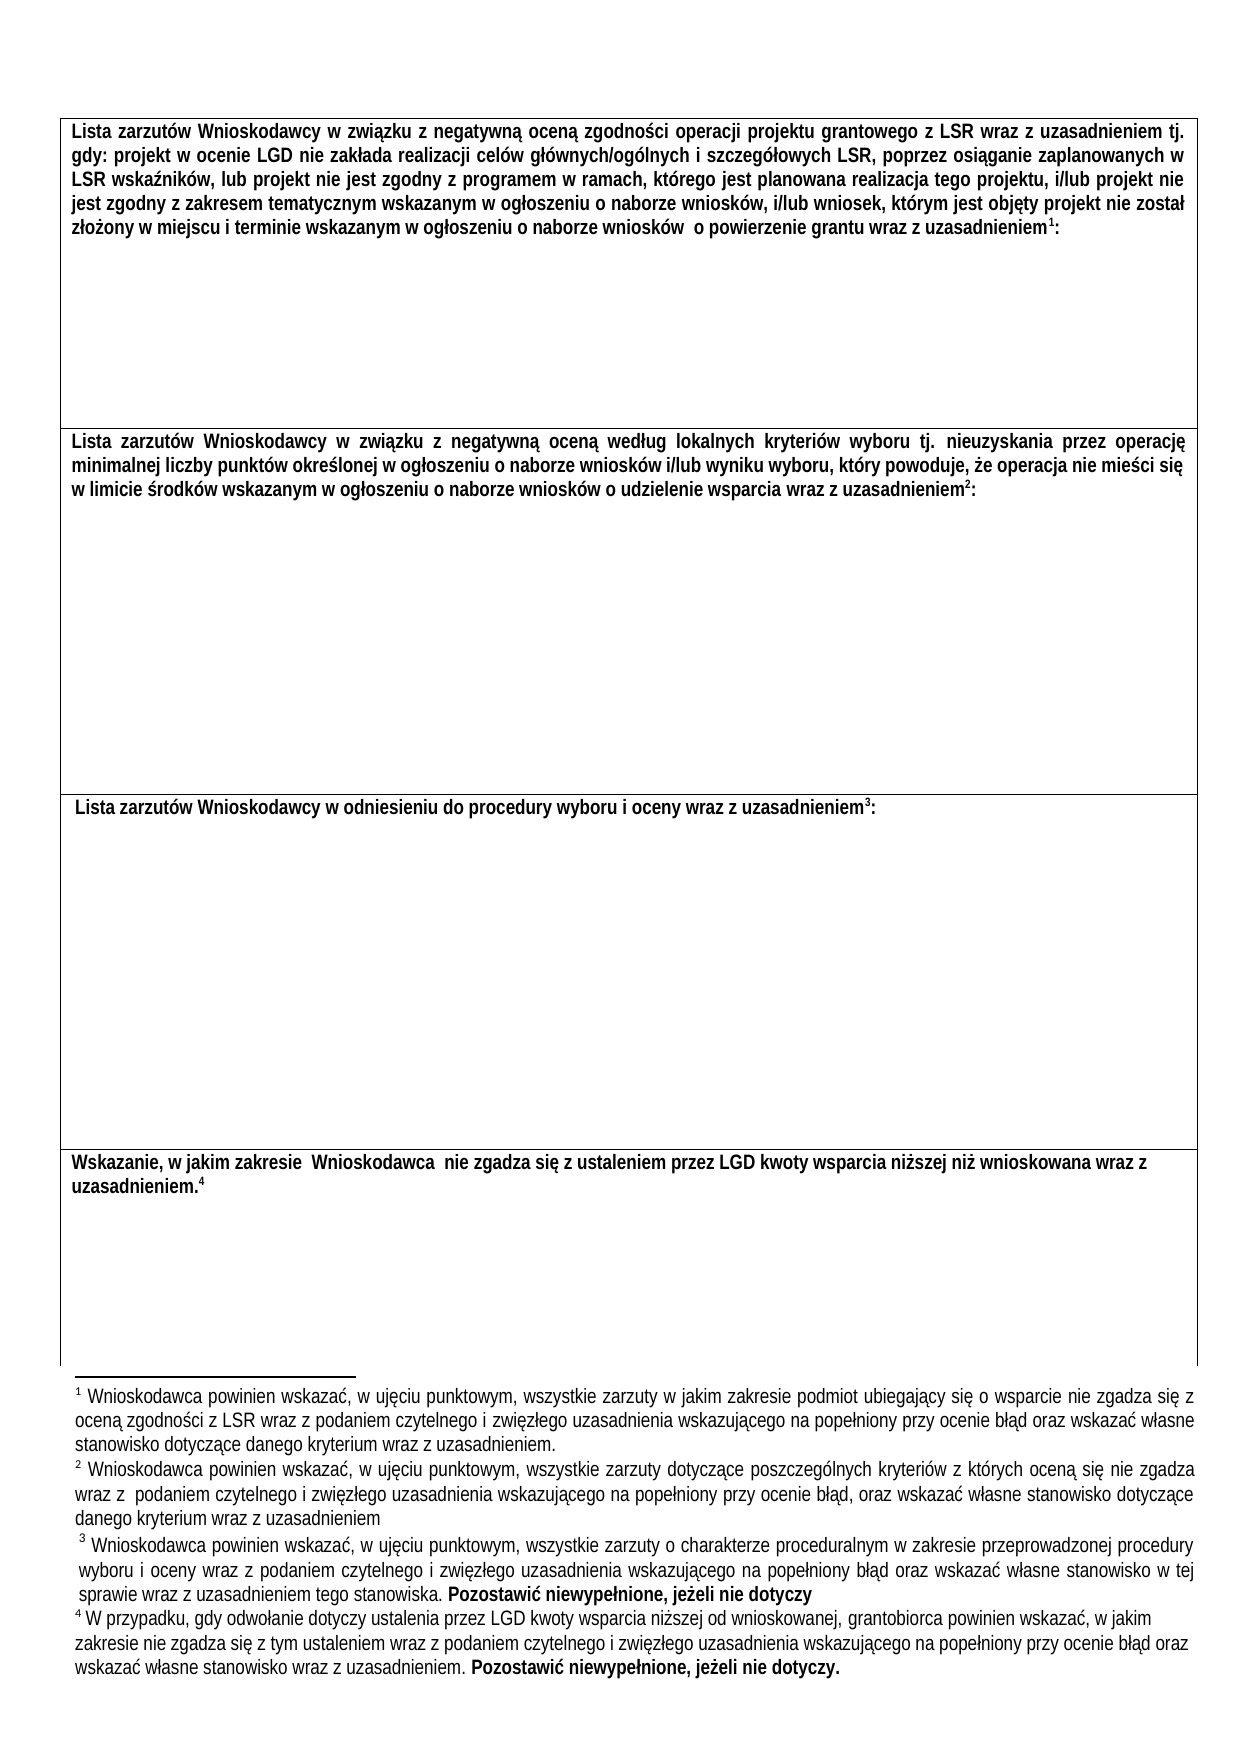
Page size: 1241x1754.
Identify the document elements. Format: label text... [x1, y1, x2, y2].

table_cell Lista zarzutów Wnioskodawcy w odniesieniu do procedury wyboru i oceny wraz z uzasadnieniem: [61, 795, 1197, 1149]
table_header Lista zarzutów Wnioskodawcy w związku z negatywną oceną zgodności operacji projektu grantowego z LSR wraz z uzasadnieniem tj. gdy: projekt w ocenie LGD nie zakłada realizacji celów głównych/ogólnych i szczegółowych LSR, poprzez osiąganie zaplanowanych w LSR wskaźników, lub projekt nie jest zgodny z programem w ramach, którego jest planowana realizacja tego projektu, i/lub projekt nie jest zgodny z zakresem tematycznym wskazanym w ogłoszeniu o naborze wniosków, i/lub wniosek, którym jest objęty projekt nie został złożony w miejscu i terminie wskazanym w ogłoszeniu o naborze wniosków o powierzenie grantu wraz z uzasadnieniem: [61, 119, 1197, 428]
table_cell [61, 1150, 1197, 1366]
table_cell Lista zarzutów Wnioskodawcy w związku z negatywną oceną według lokalnych kryteriów wyboru tj. nieuzyskania przez operację minimalnej liczby punktów określonej w ogłoszeniu o naborze wniosków i/lub wyniku wyboru, który powoduje, że operacja nie mieści się w limicie środków wskazanym w ogłoszeniu o naborze wniosków o udzielenie wsparcia wraz z uzasadnieniem: [61, 429, 1197, 794]
